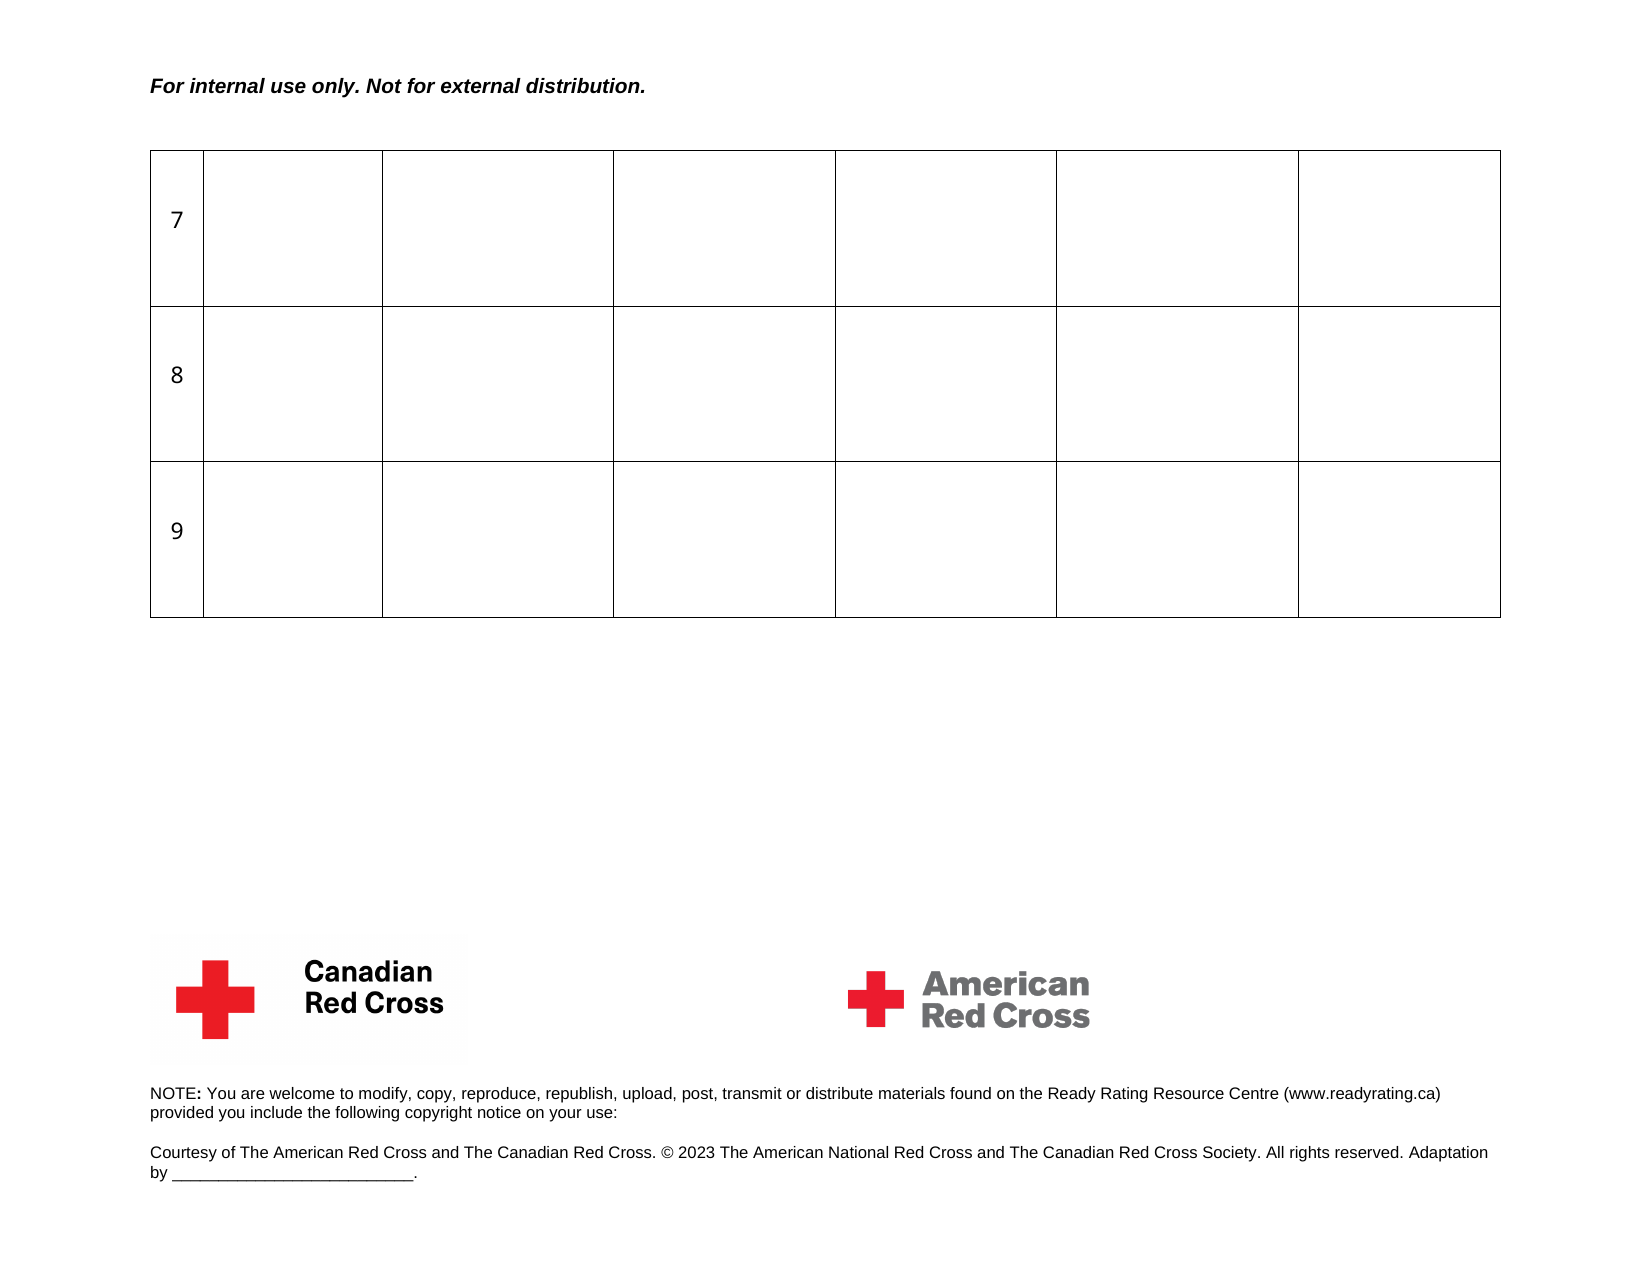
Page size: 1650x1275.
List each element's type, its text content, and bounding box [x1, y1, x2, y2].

table_cell [1299, 151, 1500, 306]
table_cell 7 [151, 151, 203, 306]
table_cell [1057, 307, 1298, 461]
table_cell [204, 151, 382, 306]
table_cell [614, 462, 835, 617]
table_cell [836, 307, 1056, 461]
table_cell [383, 151, 613, 306]
table_cell [1057, 462, 1298, 617]
table_cell 9 [151, 462, 203, 617]
table_cell [383, 307, 613, 461]
table_cell [836, 462, 1056, 617]
picture [810, 933, 1125, 1065]
table_cell [204, 462, 382, 617]
table_cell [614, 307, 835, 461]
table_cell [614, 151, 835, 306]
table_cell [1299, 462, 1500, 617]
table_cell [1299, 307, 1500, 461]
table_cell [1057, 151, 1298, 306]
table_cell 8 [151, 307, 203, 461]
table_cell [383, 462, 613, 617]
table_cell [204, 307, 382, 461]
table_cell [836, 151, 1056, 306]
picture [150, 934, 469, 1065]
